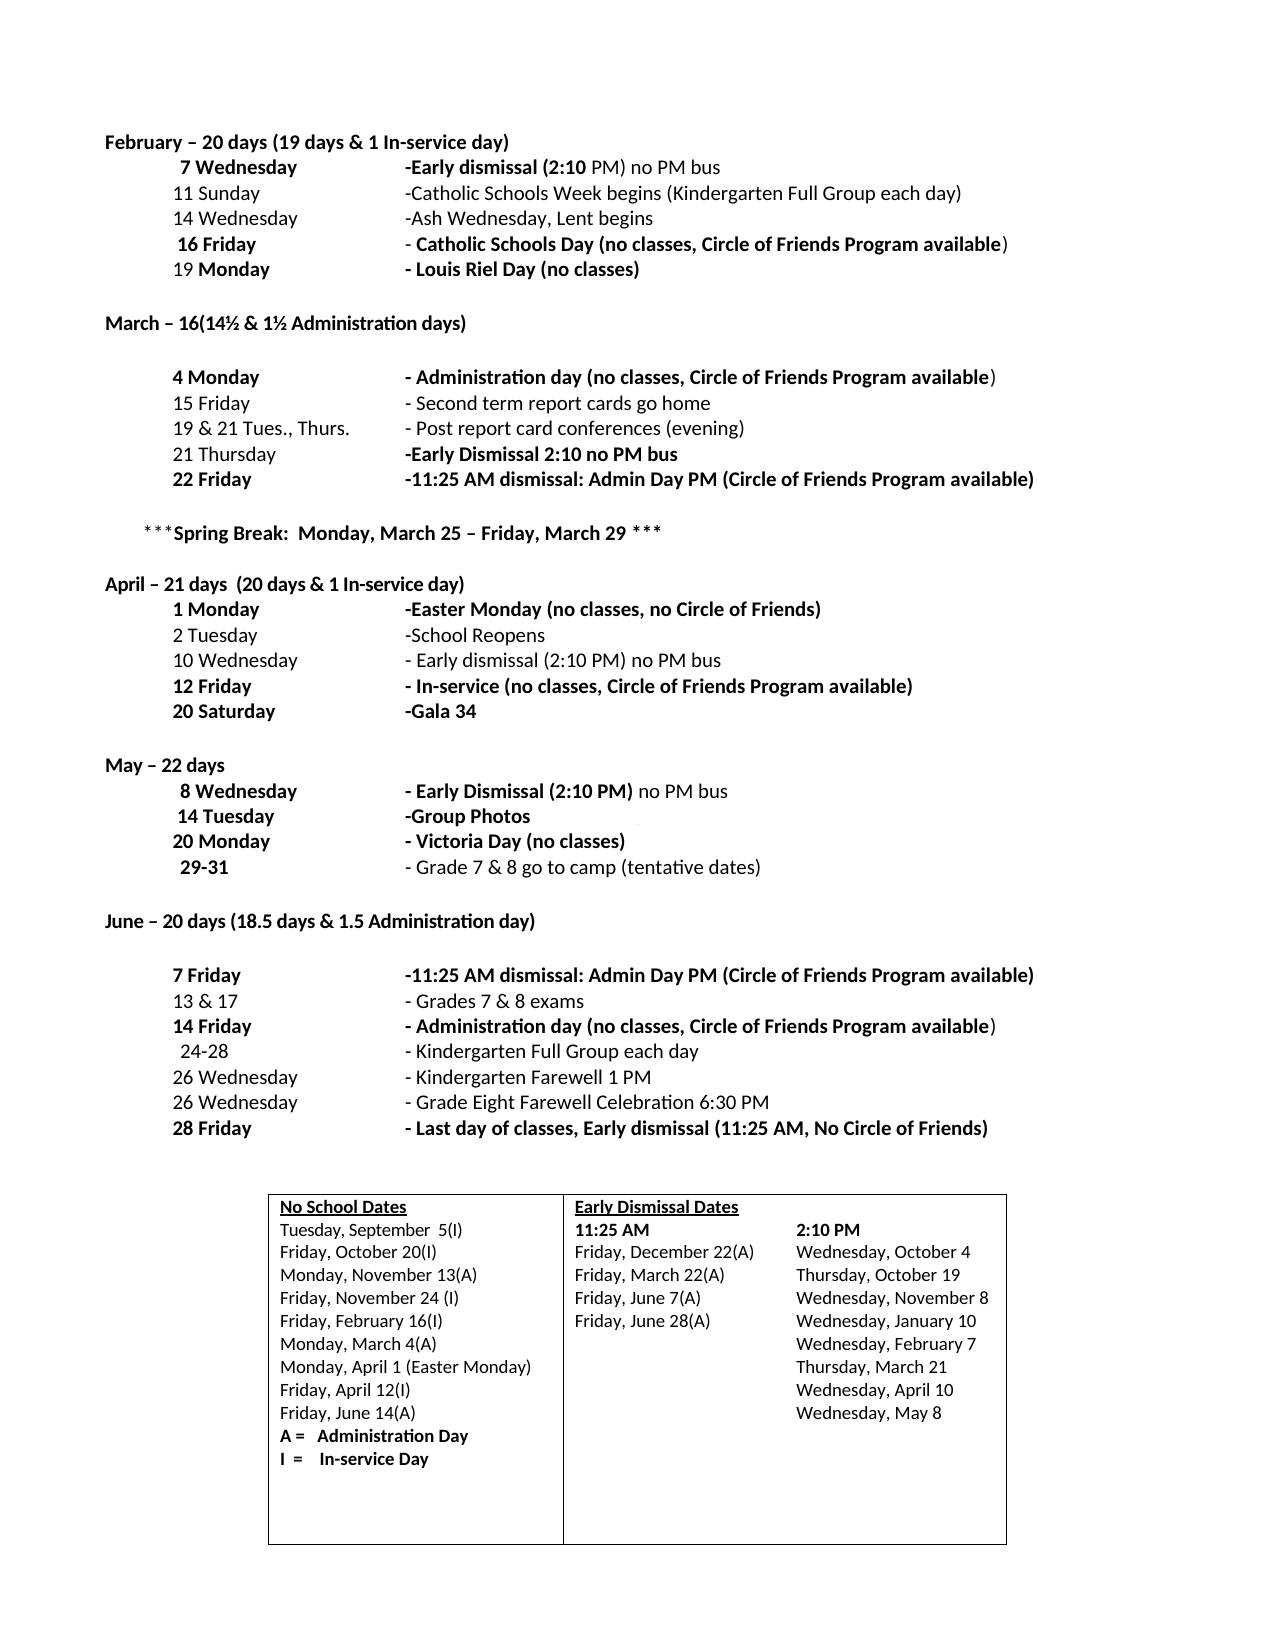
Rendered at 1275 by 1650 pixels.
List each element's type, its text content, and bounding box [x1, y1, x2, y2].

text 4 Monday - Administration day (no classes, Circle of Friends Program available) [105, 364, 1170, 390]
text 8 Wednesday - Early Dismissal (2:10 PM) no PM bus [105, 778, 1170, 803]
text February – 20 days (19 days & 1 In-service day) [105, 129, 1170, 154]
subtitle April – 21 days (20 days & 1 In-service day) [105, 571, 1170, 597]
text 21 Thursday -Early Dismissal 2:10 no PM bus [105, 441, 1170, 466]
subtitle June – 20 days (18.5 days & 1.5 Administration day) [105, 908, 1170, 934]
text 28 Friday - Last day of classes, Early dismissal (11:25 AM, No Circle of Friends) [105, 1115, 1170, 1140]
text 13 & 17 - Grades 7 & 8 exams [105, 988, 1170, 1013]
text ***Spring Break: Monday, March 25 – Friday, March 29 *** [105, 520, 1170, 546]
table_header No School Dates Tuesday, September 5(I) Friday, October 20(I) Monday, November 13(A) Friday, November 24 (I) Friday, February 16(I) Monday, March 4(A) Monday, April 1 (Easter Monday) Friday, April 12(I) Friday, June 14(A) A = Administration Day I = In-service Day [269, 1195, 563, 1544]
subtitle March – 16(14½ & 1½ Administration days) [105, 310, 1170, 336]
text 11 Sunday -Catholic Schools Week begins (Kindergarten Full Group each day) [105, 180, 1170, 205]
text 7 Friday -11:25 AM dismissal: Admin Day PM (Circle of Friends Program available) [105, 962, 1170, 988]
text 20 Monday - Victoria Day (no classes) [105, 829, 1170, 854]
text 16 Friday - Catholic Schools Day (no classes, Circle of Friends Program available) [105, 231, 1170, 256]
text 2 Tuesday -School Reopens [105, 622, 1170, 647]
text 26 Wednesday - Kindergarten Farewell 1 PM [105, 1064, 1170, 1089]
text 10 Wednesday - Early dismissal (2:10 PM) no PM bus [105, 647, 1170, 673]
text 24-28 - Kindergarten Full Group each day [105, 1039, 1170, 1064]
text 14 Friday - Administration day (no classes, Circle of Friends Program available) [105, 1013, 1170, 1039]
text 14 Wednesday -Ash Wednesday, Lent begins [105, 205, 1170, 231]
text 19 & 21 Tues., Thurs. - Post report card conferences (evening) [105, 415, 1170, 441]
subtitle May – 22 days [105, 752, 1170, 778]
text 1 Monday -Easter Monday (no classes, no Circle of Friends) [105, 597, 1170, 622]
text 19 Monday - Louis Riel Day (no classes) [105, 256, 1170, 282]
text 12 Friday - In-service (no classes, Circle of Friends Program available) [105, 673, 1170, 698]
table_header Early Dismissal Dates 11:25 AM Friday, December 22(A) Friday, March 22(A) Friday, June 7(A) Friday, June 28(A) [564, 1195, 785, 1544]
table_header 2:10 PM Wednesday, October 4 Thursday, October 19 Wednesday, November 8 Wednesday, January 10 Wednesday, February 7 Thursday, March 21 Wednesday, April 10 Wednesday, May 8 [785, 1195, 1006, 1544]
text 7 Wednesday -Early dismissal (2:10 PM) no PM bus [105, 154, 1170, 180]
text 20 Saturday -Gala 34 [105, 698, 1170, 724]
text 29-31 - Grade 7 & 8 go to camp (tentative dates) [105, 854, 1170, 879]
text 22 Friday -11:25 AM dismissal: Admin Day PM (Circle of Friends Program available) [105, 466, 1170, 492]
text 15 Friday - Second term report cards go home [105, 390, 1170, 415]
text 26 Wednesday - Grade Eight Farewell Celebration 6:30 PM [105, 1089, 1170, 1115]
text 14 Tuesday -Group Photos [105, 803, 1170, 829]
